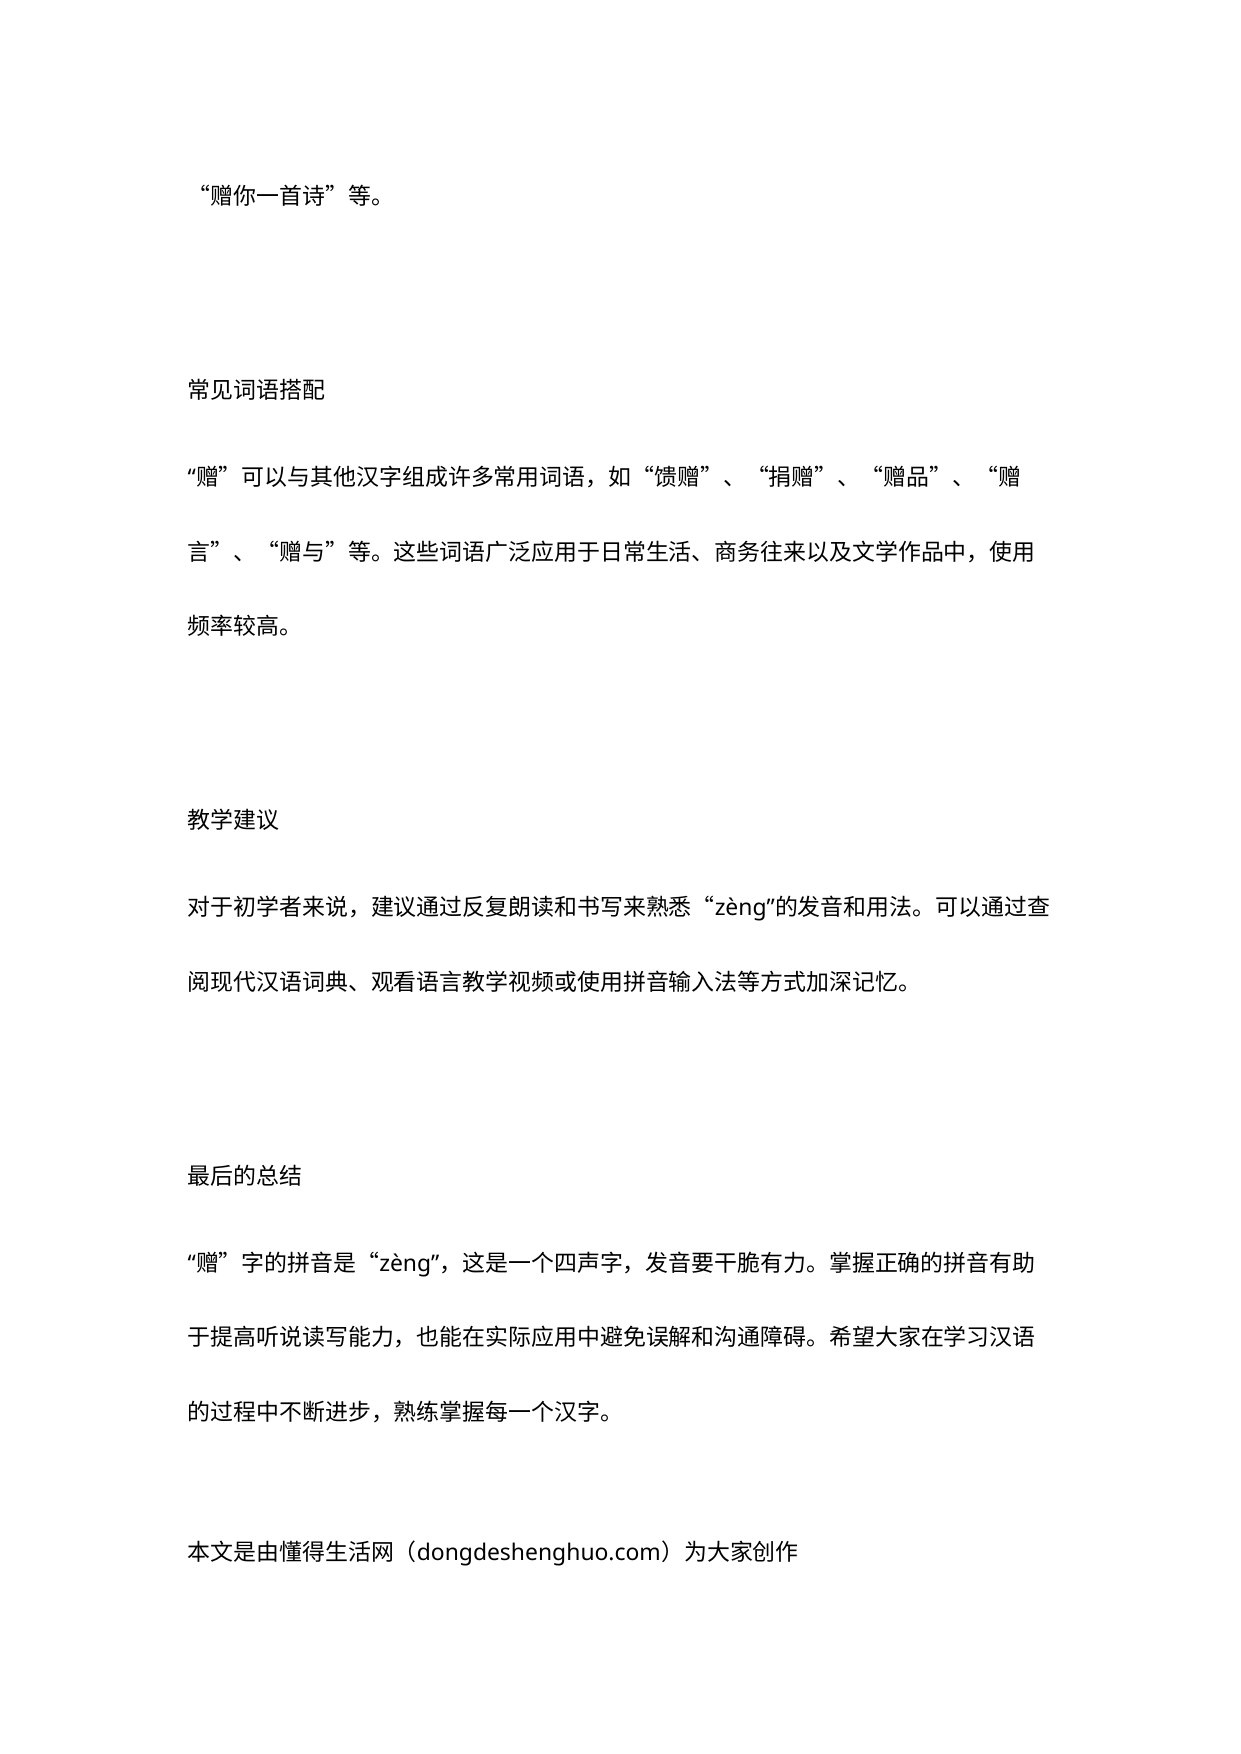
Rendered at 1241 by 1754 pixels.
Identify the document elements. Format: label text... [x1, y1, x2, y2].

text 最后的总结 [187, 1142, 1053, 1207]
text “赠”字的拼音是“zèng”，这是一个四声字，发音要干脆有力。掌握正确的拼音有助于提高听说读写能力，也能在实际应用中避免误解和沟通障碍。希望大家在学习汉语的过程中不断进步，熟练掌握每一个汉字。 [187, 1228, 1053, 1443]
text 常见词语搭配 [187, 356, 1053, 421]
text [187, 162, 1053, 227]
text 对于初学者来说，建议通过反复朗读和书写来熟悉“zèng”的发音和用法。可以通过查阅现代汉语词典、观看语言教学视频或使用拼音输入法等方式加深记忆。 [187, 873, 1053, 1013]
text 教学建议 [187, 786, 1053, 851]
text “赠”可以与其他汉字组成许多常用词语，如“馈赠”、“捐赠”、“赠品”、“赠言”、“赠与”等。这些词语广泛应用于日常生活、商务往来以及文学作品中，使用频率较高。 [187, 443, 1053, 657]
text 本文是由懂得生活网（dongdeshenghuo.com）为大家创作 [187, 1518, 1053, 1583]
